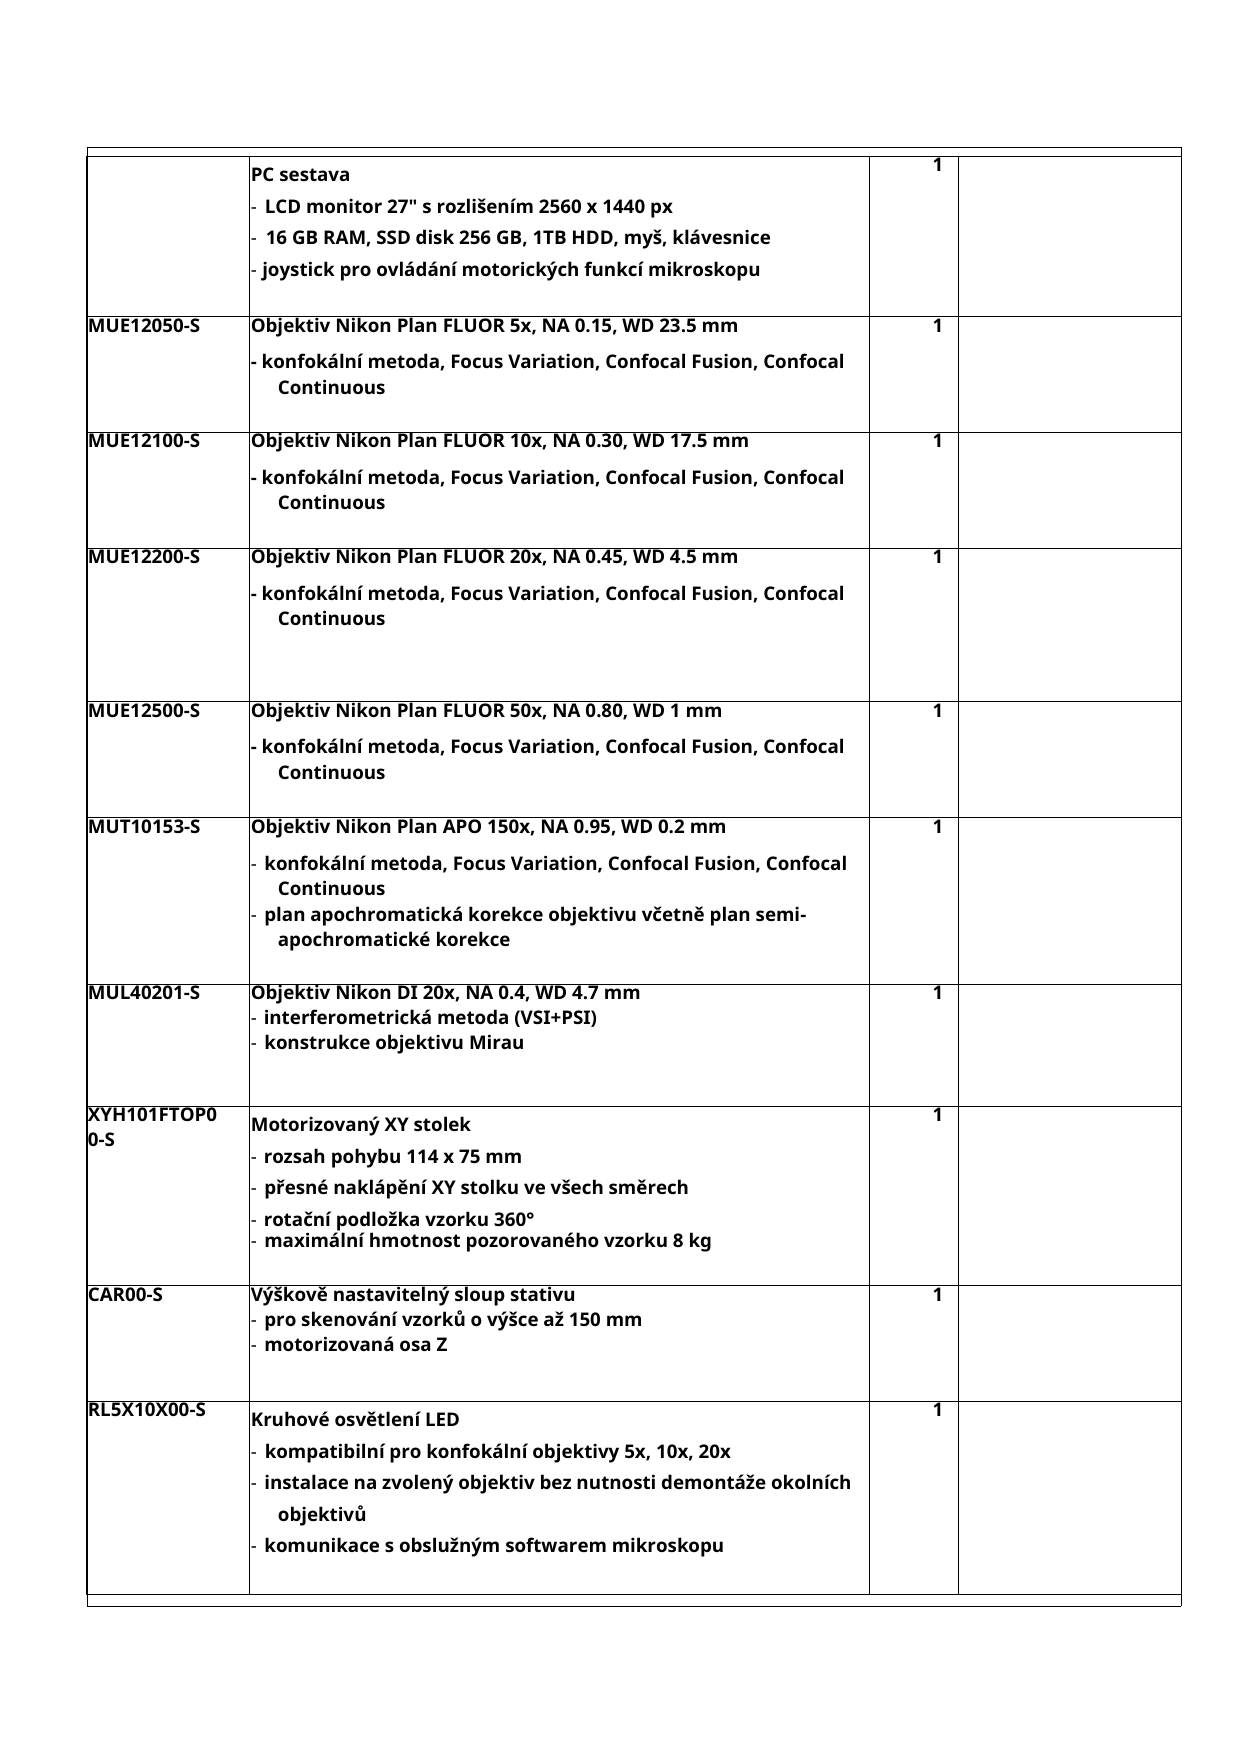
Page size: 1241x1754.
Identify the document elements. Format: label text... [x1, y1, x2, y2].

table_cell Objektiv Nikon Plan FLUOR 20x, NA 0.45, WD 4.5 mm - konfokální metoda, Focus Variation, Confocal Fusion, Confocal Continuous [250, 549, 869, 701]
table_cell [959, 1286, 1181, 1401]
table_cell 1 [870, 317, 958, 432]
table_cell 1 [870, 1286, 958, 1401]
table_cell [959, 1402, 1181, 1594]
table_cell MUE12100-S [88, 433, 249, 548]
table_cell Objektiv Nikon DI 20x, NA 0.4, WD 4.7 mm interferometrická metoda (VSI+PSI) konstrukce objektivu Mirau [250, 985, 869, 1106]
table_cell [959, 549, 1181, 701]
table_cell 1 [870, 818, 958, 984]
table_cell 1 [870, 985, 958, 1106]
table_cell 1 [870, 1107, 958, 1285]
table_cell Motorizovaný XY stolek rozsah pohybu 114 x 75 mm přesné naklápění XY stolku ve všech směrech rotační podložka vzorku 360° maximální hmotnost pozorovaného vzorku 8 kg [250, 1107, 869, 1285]
table_cell [959, 433, 1181, 548]
table_cell XYH101FTOP0 0-S [88, 1107, 249, 1285]
table_cell [959, 317, 1181, 432]
table_cell Objektiv Nikon Plan FLUOR 10x, NA 0.30, WD 17.5 mm - konfokální metoda, Focus Variation, Confocal Fusion, Confocal Continuous [250, 433, 869, 548]
table_cell Výškově nastavitelný sloup stativu pro skenování vzorků o výšce až 150 mm motorizovaná osa Z [250, 1286, 869, 1401]
table_cell [959, 1107, 1181, 1285]
table_cell [959, 818, 1181, 984]
table_cell MUE12500-S [88, 702, 249, 817]
table_cell 1 [870, 702, 958, 817]
table_cell Objektiv Nikon Plan FLUOR 50x, NA 0.80, WD 1 mm - konfokální metoda, Focus Variation, Confocal Fusion, Confocal Continuous [250, 702, 869, 817]
table_cell 1 [870, 433, 958, 548]
table_cell Kruhové osvětlení LED kompatibilní pro konfokální objektivy 5x, 10x, 20x instalace na zvolený objektiv bez nutnosti demontáže okolních objektivů komunikace s obslužným softwarem mikroskopu [250, 1402, 869, 1594]
table_header [88, 157, 249, 316]
table_cell MUE12050-S [88, 317, 249, 432]
table_cell 1 [870, 549, 958, 701]
table_header PC sestava LCD monitor 27" s rozlišením 2560 x 1440 px 16 GB RAM, SSD disk 256 GB, 1TB HDD, myš, klávesnice joystick pro ovládání motorických funkcí mikroskopu [250, 157, 869, 316]
table_cell MUT10153-S [88, 818, 249, 984]
table_cell RL5X10X00-S [88, 1402, 249, 1594]
table_header [959, 157, 1181, 316]
table_cell MUE12200-S [88, 549, 249, 701]
table_cell MUL40201-S [88, 985, 249, 1106]
table_header 1 [870, 157, 958, 316]
table_cell 1 [870, 1402, 958, 1594]
table_cell [959, 985, 1181, 1106]
table_cell CAR00-S [88, 1286, 249, 1401]
table_cell Objektiv Nikon Plan APO 150x, NA 0.95, WD 0.2 mm konfokální metoda, Focus Variation, Confocal Fusion, Confocal Continuous plan apochromatická korekce objektivu včetně plan semi-apochromatické korekce [250, 818, 869, 984]
table_cell [959, 702, 1181, 817]
table_cell Objektiv Nikon Plan FLUOR 5x, NA 0.15, WD 23.5 mm - konfokální metoda, Focus Variation, Confocal Fusion, Confocal Continuous [250, 317, 869, 432]
